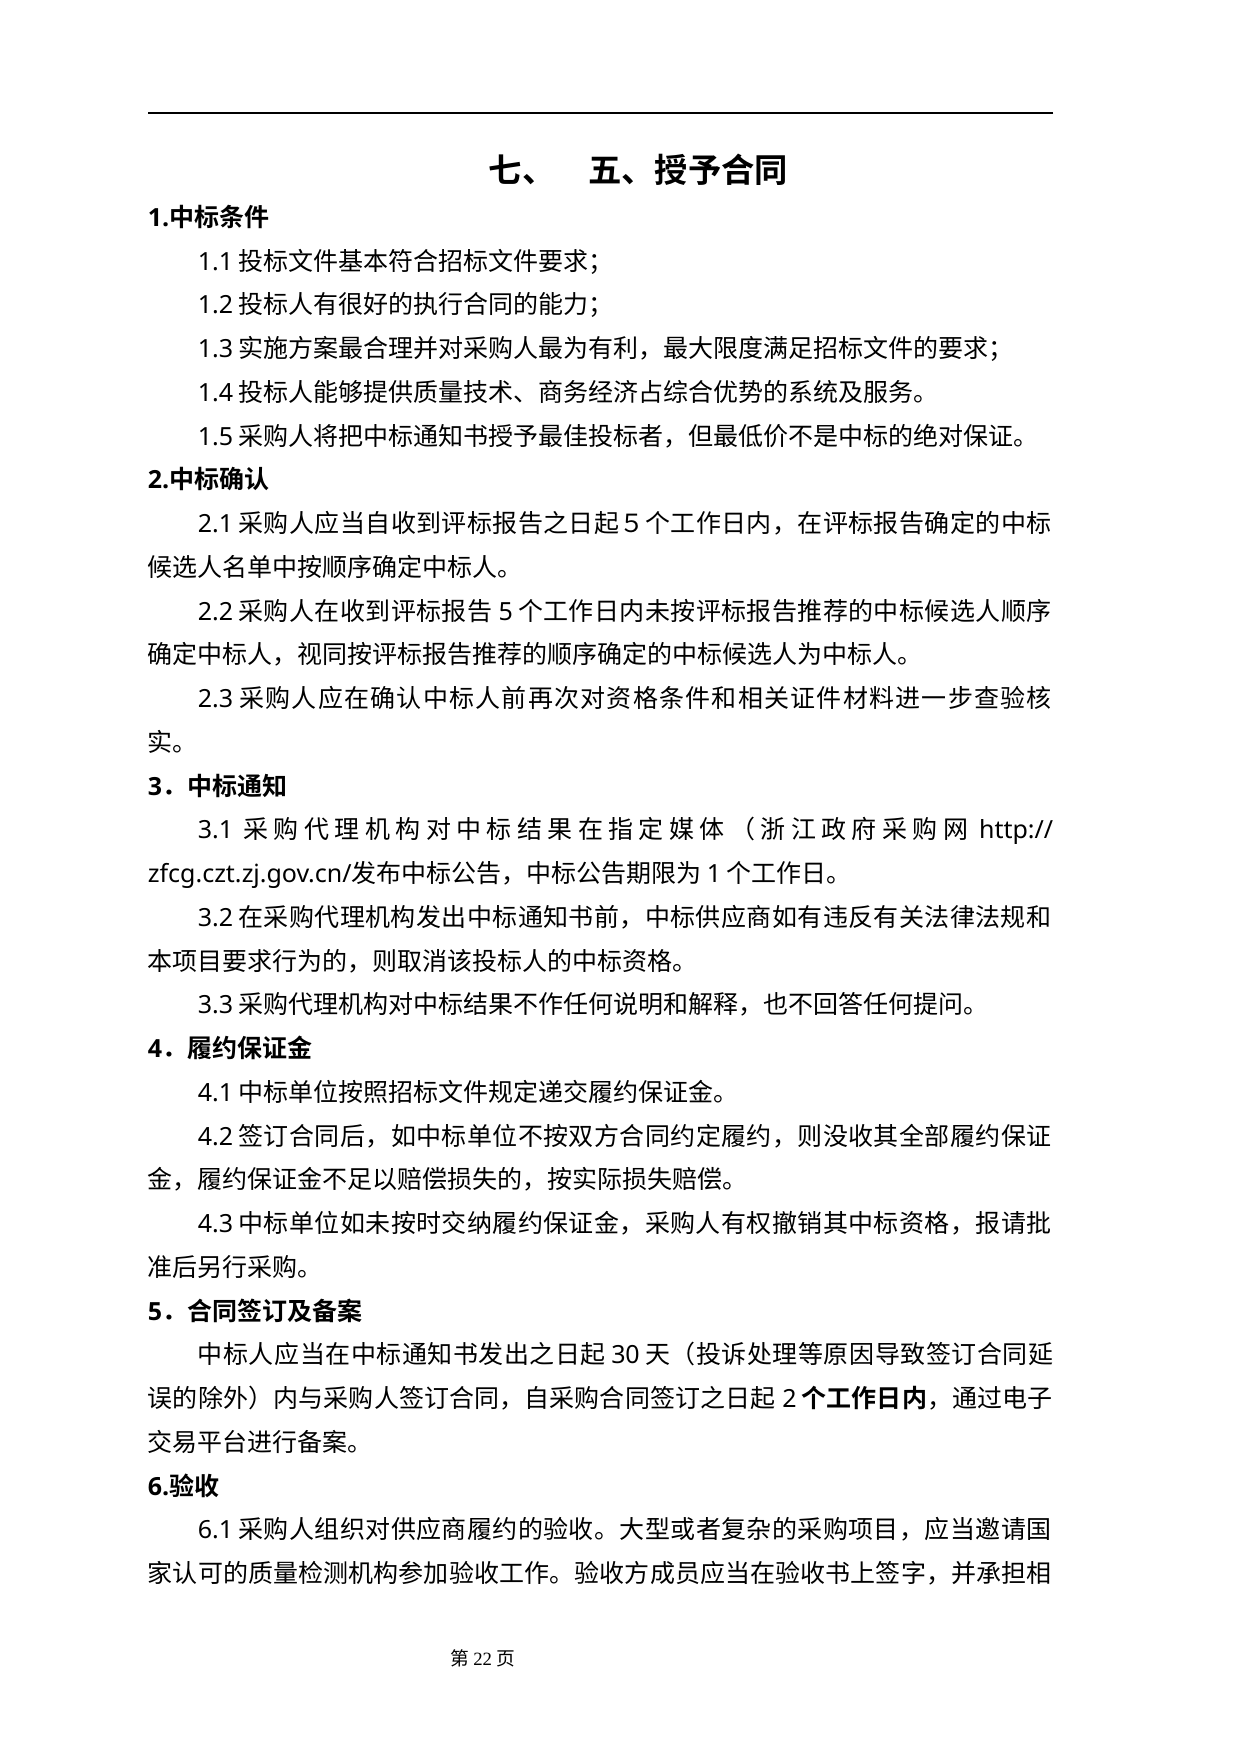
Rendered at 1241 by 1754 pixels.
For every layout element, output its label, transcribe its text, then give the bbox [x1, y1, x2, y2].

text 4．履约保证金 [148, 1023, 1053, 1066]
text 1.5采购人将把中标通知书授予最佳投标者，但最低价不是中标的绝对保证。 [148, 410, 1053, 454]
text 3.2在采购代理机构发出中标通知书前，中标供应商如有违反有关法律法规和本项目要求行为的，则取消该投标人的中标资格。 [148, 891, 1053, 979]
text 2.中标确认 [148, 454, 1053, 498]
text 6.验收 [148, 1460, 1053, 1504]
text 2.2采购人在收到评标报告5个工作日内未按评标报告推荐的中标候选人顺序确定中标人，视同按评标报告推荐的顺序确定的中标候选人为中标人。 [148, 585, 1053, 673]
text 1.4投标人能够提供质量技术、商务经济占综合优势的系统及服务。 [148, 366, 1053, 410]
text 1.1投标文件基本符合招标文件要求； [148, 235, 1053, 279]
text 1.3实施方案最合理并对采购人最为有利，最大限度满足招标文件的要求； [148, 323, 1053, 366]
text 5．合同签订及备案 [148, 1285, 1053, 1329]
text 五、授予合同 [148, 148, 1053, 191]
text 中标人应当在中标通知书发出之日起30天（投诉处理等原因导致签订合同延误的除外）内与采购人签订合同，自采购合同签订之日起2个工作日内，通过电子交易平台进行备案。 [148, 1329, 1053, 1460]
text 2.1采购人应当自收到评标报告之日起５个工作日内，在评标报告确定的中标候选人名单中按顺序确定中标人。 [148, 498, 1053, 585]
text 1.2投标人有很好的执行合同的能力； [148, 279, 1053, 323]
text 4.2签订合同后，如中标单位不按双方合同约定履约，则没收其全部履约保证金，履约保证金不足以赔偿损失的，按实际损失赔偿。 [148, 1110, 1053, 1198]
text 3.1采购代理机构对中标结果在指定媒体（浙江政府采购网http://zfcg.czt.zj.gov.cn/发布中标公告，中标公告期限为1个工作日。 [148, 804, 1053, 891]
text 2.3采购人应在确认中标人前再次对资格条件和相关证件材料进一步查验核实。 [148, 673, 1053, 760]
text 4.3中标单位如未按时交纳履约保证金，采购人有权撤销其中标资格，报请批准后另行采购。 [148, 1198, 1053, 1285]
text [148, 1504, 1053, 1591]
text 3.3采购代理机构对中标结果不作任何说明和解释，也不回答任何提问。 [148, 979, 1053, 1023]
list 1.中标条件 [148, 191, 1053, 235]
text 4.1中标单位按照招标文件规定递交履约保证金。 [148, 1066, 1053, 1110]
text 3．中标通知 [148, 760, 1053, 804]
